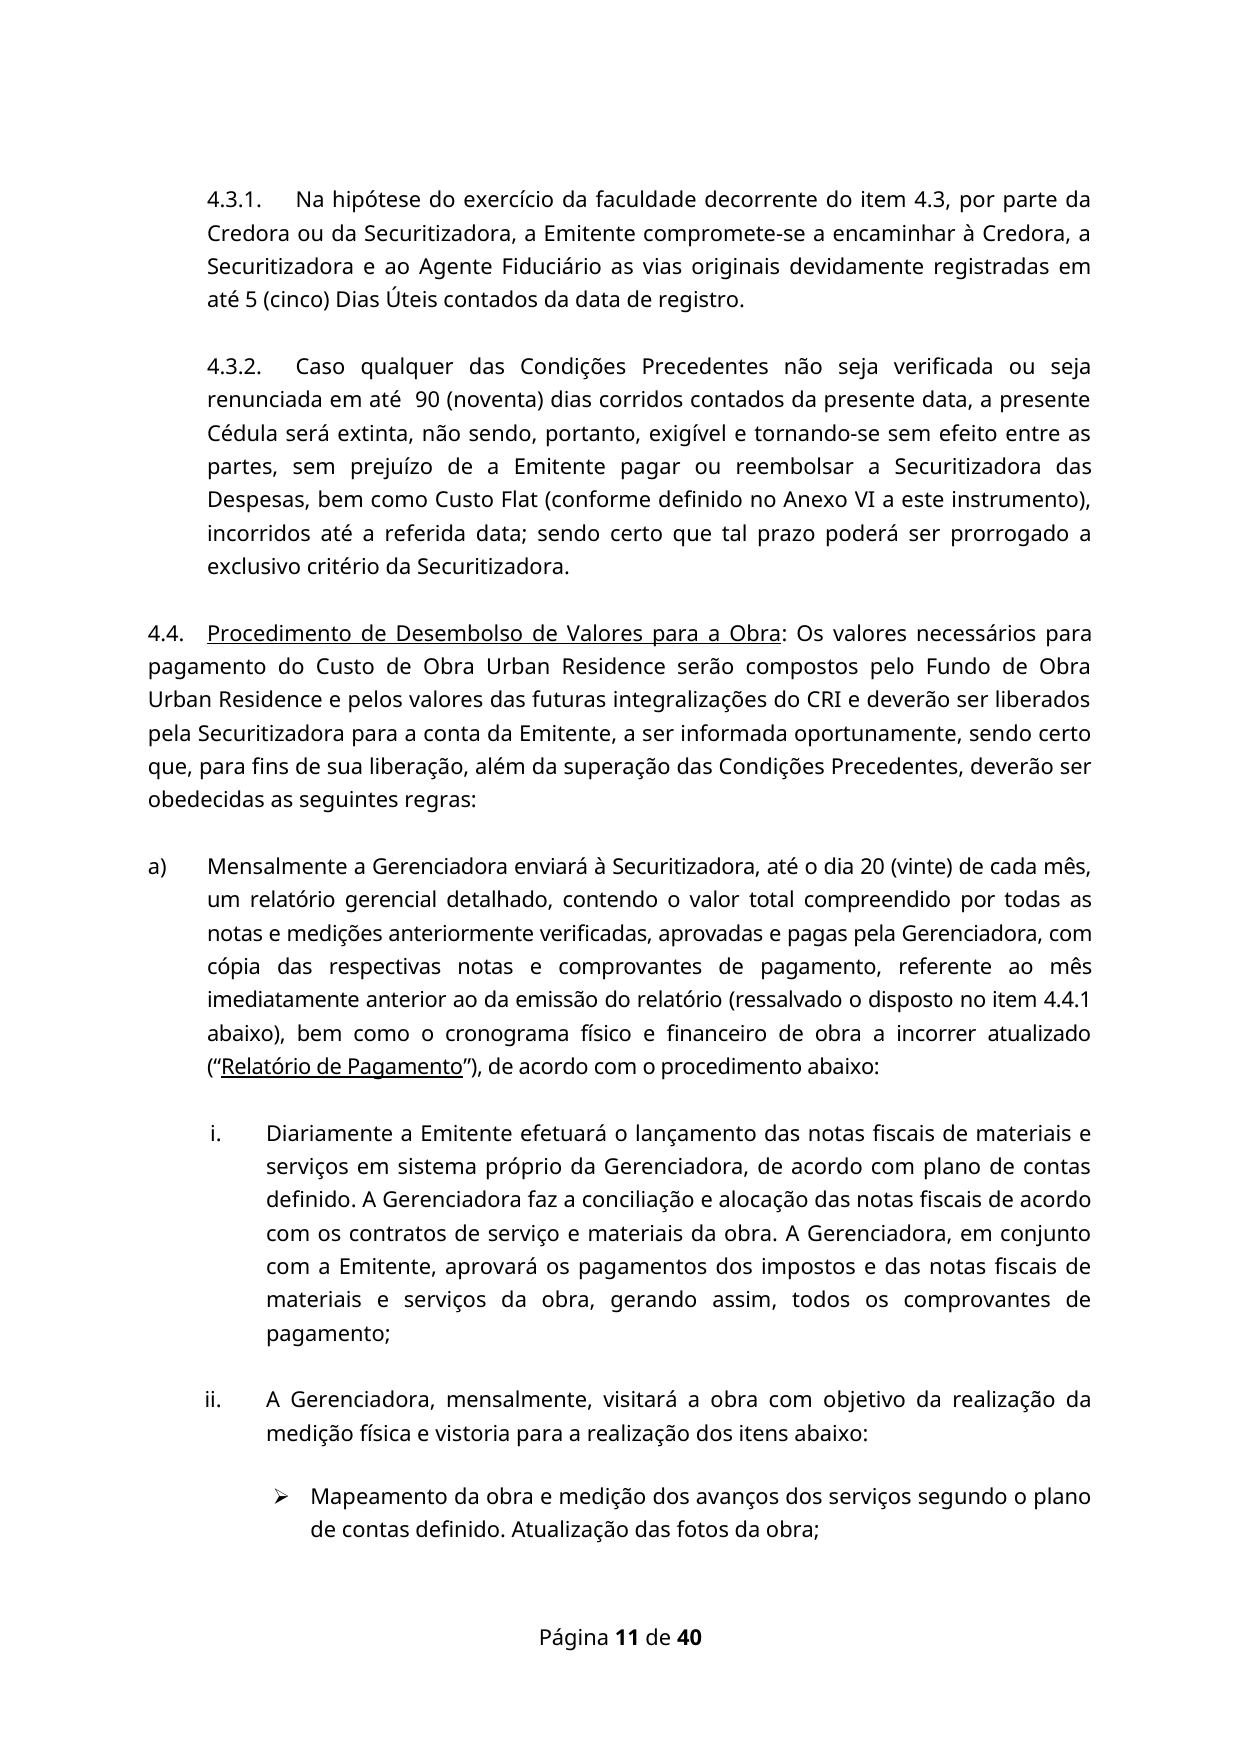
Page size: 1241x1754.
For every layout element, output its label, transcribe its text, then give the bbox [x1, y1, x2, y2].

list Mapeamento da obra e medição dos avanços dos serviços segundo o plano de contas definido. Atualização das fotos da obra; [273, 1477, 1092, 1544]
list Caso qualquer das Condições Precedentes não seja verificada ou seja renunciada em até 90 (noventa) dias corridos contados da presente data, a presente Cédula será extinta, não sendo, portanto, exigível e tornando-se sem efeito entre as partes, sem prejuízo de a Emitente pagar ou reembolsar a Securitizadora das Despesas, bem como Custo Flat (conforme definido no Anexo VI a este instrumento), incorridos até a referida data; sendo certo que tal prazo poderá ser prorrogado a exclusivo critério da Securitizadora. [207, 348, 1092, 581]
list Na hipótese do exercício da faculdade decorrente do item 4.3, por parte da Credora ou da Securitizadora, a Emitente compromete-se a encaminhar à Credora, a Securitizadora e ao Agente Fiduciário as vias originais devidamente registradas em até 5 (cinco) Dias Úteis contados da data de registro. [207, 181, 1092, 314]
list A Gerenciadora, mensalmente, visitará a obra com objetivo da realização da medição física e vistoria para a realização dos itens abaixo: [222, 1381, 1092, 1448]
list Procedimento de Desembolso de Valores para a Obra: Os valores necessários para pagamento do Custo de Obra Urban Residence serão compostos pelo Fundo de Obra Urban Residence e pelos valores das futuras integralizações do CRI e deverão ser liberados pela Securitizadora para a conta da Emitente, a ser informada oportunamente, sendo certo que, para fins de sua liberação, além da superação das Condições Precedentes, deverão ser obedecidas as seguintes regras: [148, 614, 1092, 814]
list Mensalmente a Gerenciadora enviará à Securitizadora, até o dia 20 (vinte) de cada mês, um relatório gerencial detalhado, contendo o valor total compreendido por todas as notas e medições anteriormente verificadas, aprovadas e pagas pela Gerenciadora, com cópia das respectivas notas e comprovantes de pagamento, referente ao mês imediatamente anterior ao da emissão do relatório (ressalvado o disposto no item 4.4.1 abaixo), bem como o cronograma físico e financeiro de obra a incorrer atualizado (“Relatório de Pagamento”), de acordo com o procedimento abaixo: [148, 848, 1092, 1081]
list Diariamente a Emitente efetuará o lançamento das notas fiscais de materiais e serviços em sistema próprio da Gerenciadora, de acordo com plano de contas definido. A Gerenciadora faz a conciliação e alocação das notas fiscais de acordo com os contratos de serviço e materiais da obra. A Gerenciadora, em conjunto com a Emitente, aprovará os pagamentos dos impostos e das notas fiscais de materiais e serviços da obra, gerando assim, todos os comprovantes de pagamento; [222, 1114, 1092, 1348]
